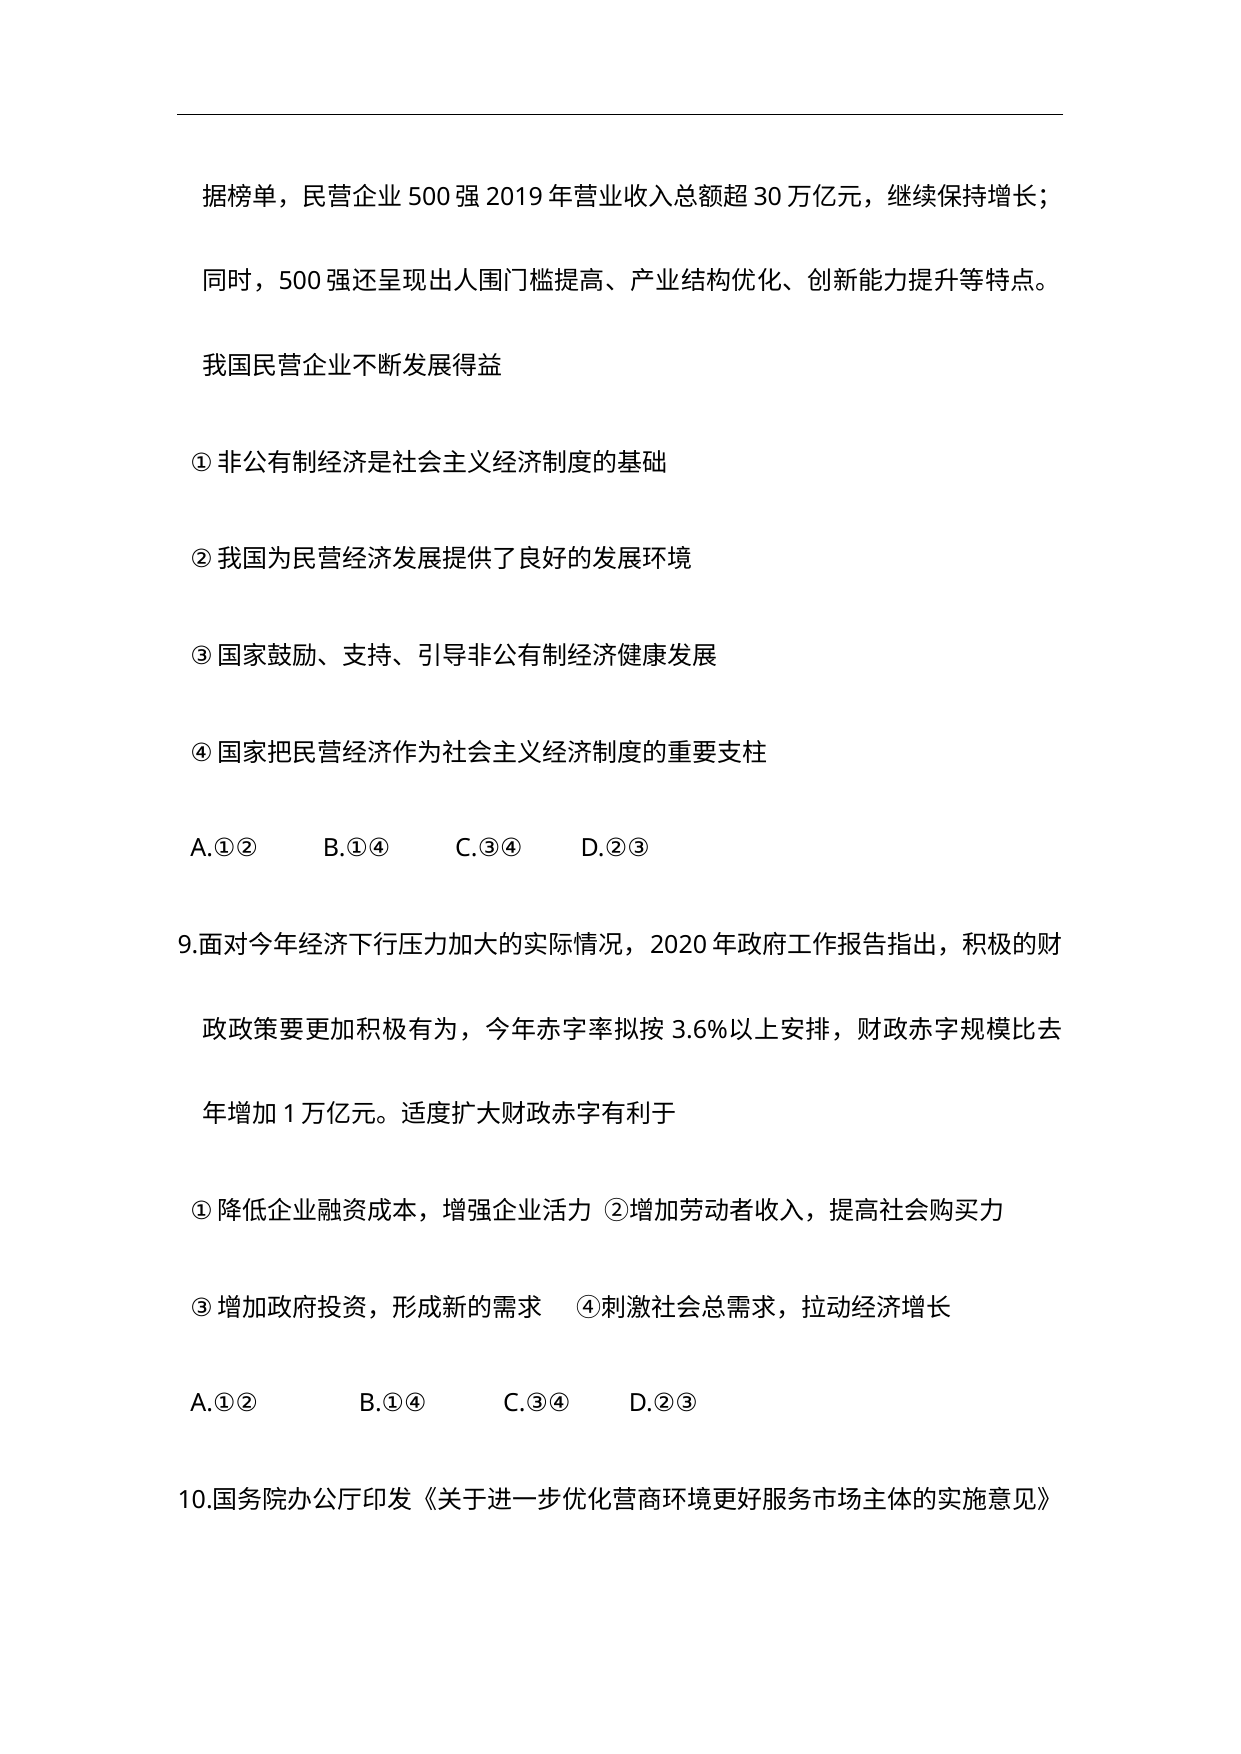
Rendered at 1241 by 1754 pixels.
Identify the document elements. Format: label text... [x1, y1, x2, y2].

text A.①② B.①④ C.③④ D.②③ [177, 814, 1063, 879]
text ②我国为民营经济发展提供了良好的发展环境 [177, 524, 1063, 589]
text ①降低企业融资成本，增强企业活力 ②增加劳动者收入，提高社会购买力 [177, 1176, 1063, 1241]
text ③国家鼓励、支持、引导非公有制经济健康发展 [177, 621, 1063, 686]
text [177, 162, 1063, 396]
text ④国家把民营经济作为社会主义经济制度的重要支柱 [177, 718, 1063, 783]
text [177, 1465, 1063, 1530]
text A.①② B.①④ C.③④ D.②③ [177, 1369, 1063, 1434]
text 9.面对今年经济下行压力加大的实际情况，2020年政府工作报告指出，积极的财政政策要更加积极有为，今年赤字率拟按3.6%以上安排，财政赤字规模比去年增加1万亿元。适度扩大财政赤字有利于 [177, 910, 1063, 1144]
text ③增加政府投资，形成新的需求 ④刺激社会总需求，拉动经济增长 [177, 1273, 1063, 1338]
text ①非公有制经济是社会主义经济制度的基础 [177, 428, 1063, 493]
